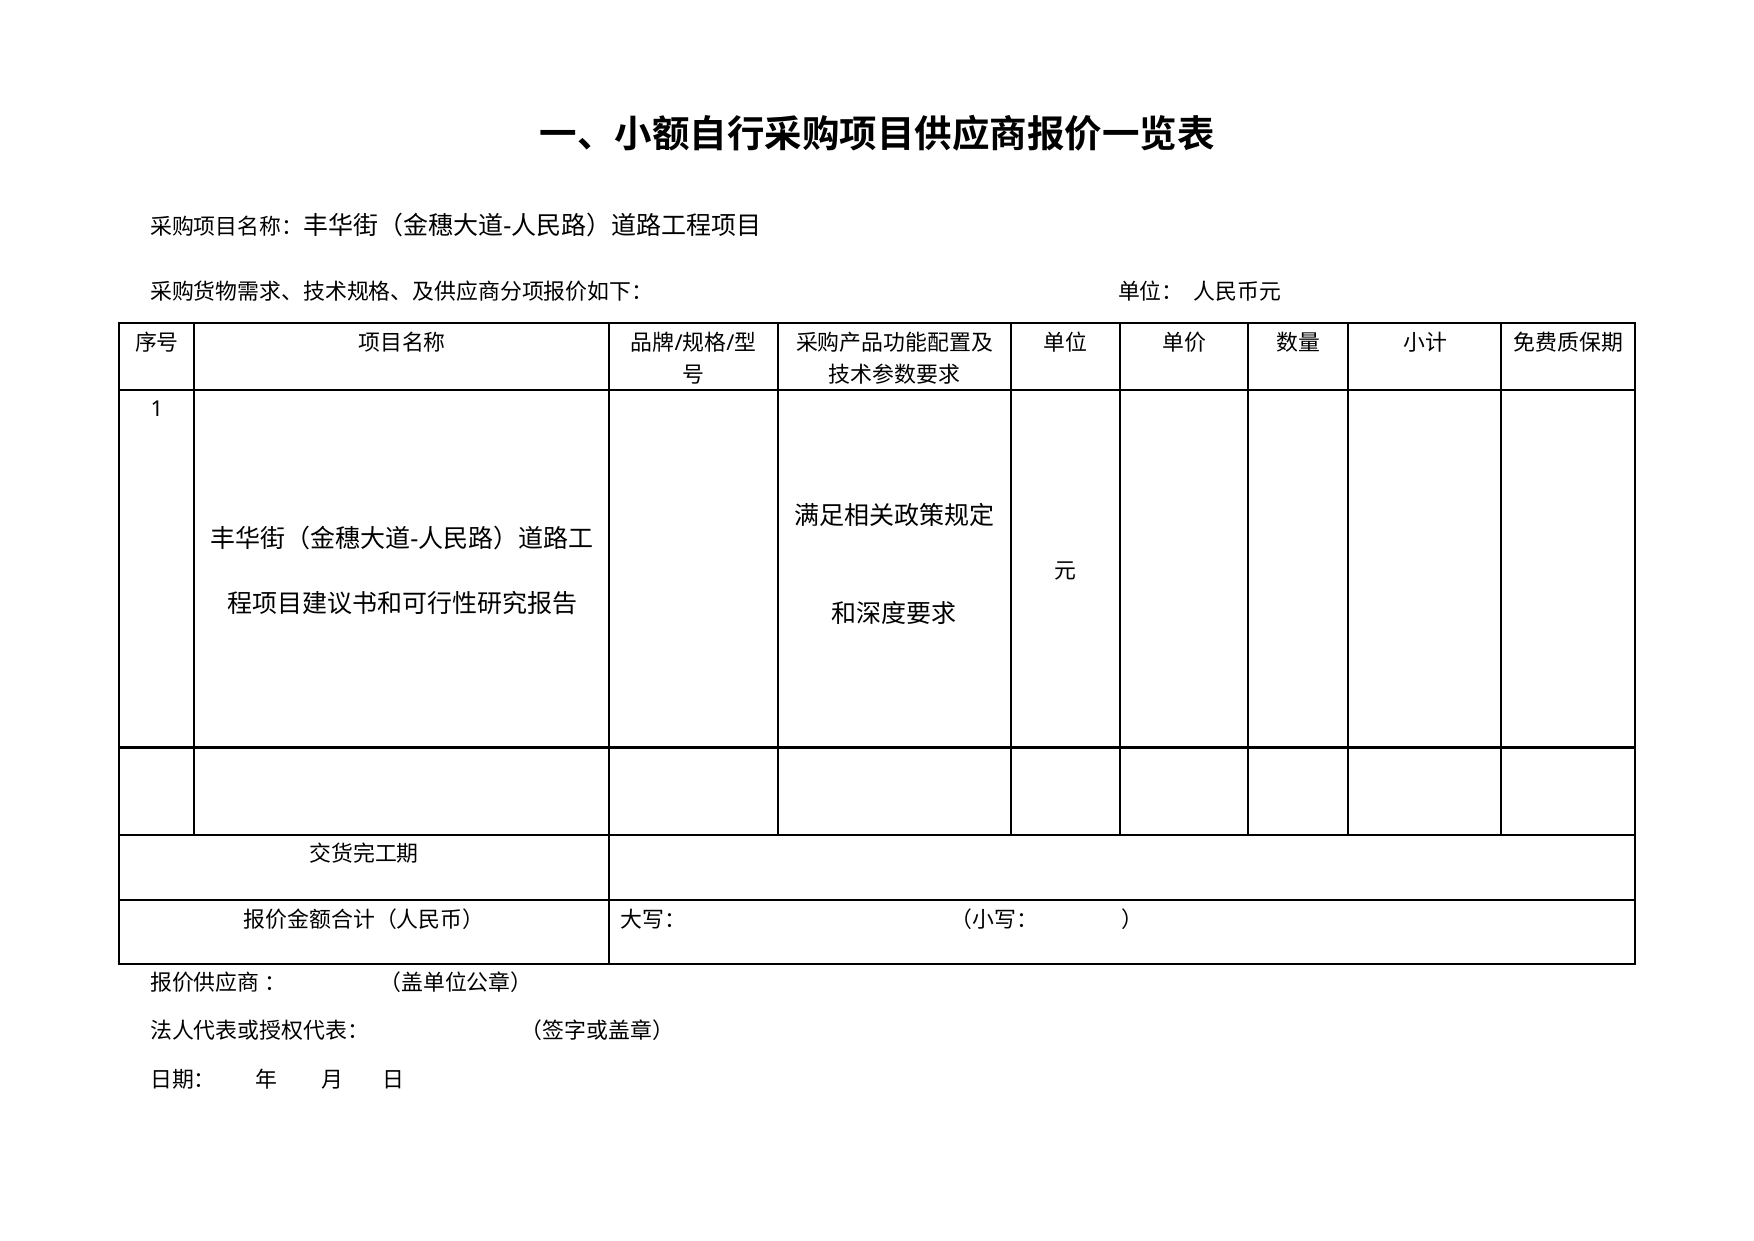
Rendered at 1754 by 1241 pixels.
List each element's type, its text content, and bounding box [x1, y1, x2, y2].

table_cell [120, 749, 193, 834]
table_header 序号 [120, 324, 193, 389]
table_cell 元 [1012, 391, 1119, 746]
text 法人代表或授权代表： （签字或盖章） [150, 1013, 1604, 1045]
table_cell [779, 749, 1010, 834]
table_cell 满足相关政策规定和深度要求 [779, 391, 1010, 746]
table_cell [1121, 391, 1247, 746]
table_header 小计 [1349, 324, 1500, 389]
table_cell [1502, 749, 1634, 834]
text 报价供应商 ： （盖单位公章） [150, 965, 1604, 997]
table_cell 交货完工期 [120, 836, 608, 899]
table_cell [1249, 391, 1347, 746]
table_cell [1349, 391, 1500, 746]
table_cell [1121, 749, 1247, 834]
table_cell 大写： （小写： ） [610, 901, 1634, 962]
table_cell [195, 749, 608, 834]
table_header 项目名称 [195, 324, 608, 389]
text 一、小额自行采购项目供应商报价一览表 [150, 99, 1604, 164]
table_header 免费质保期 [1502, 324, 1634, 389]
table_header 单位 [1012, 324, 1119, 389]
table_header 品牌/规格/型号 [610, 324, 777, 389]
table_cell [1502, 391, 1634, 746]
table_cell [610, 836, 1634, 899]
text 采购项目名称：丰华街（金穗大道-人民路）道路工程项目 [150, 191, 1604, 256]
text 采购货物需求、技术规格、及供应商分项报价如下： 单位： 人民币元 [150, 274, 1604, 306]
table_cell [1012, 749, 1119, 834]
table_header 单价 [1121, 324, 1247, 389]
table_cell 报价金额合计（人民币） [120, 901, 608, 962]
table_cell 丰华街（金穗大道-人民路）道路工程项目建议书和可行性研究报告 [195, 391, 608, 746]
table_cell [610, 749, 777, 834]
table_header 采购产品功能配置及技术参数要求 [779, 324, 1010, 389]
table_cell [610, 391, 777, 746]
table_cell [1349, 749, 1500, 834]
text 日期： 年 月 日 [150, 1061, 1604, 1094]
table_header 数量 [1249, 324, 1347, 389]
table_cell 1 [120, 391, 193, 746]
table_cell [1249, 749, 1347, 834]
